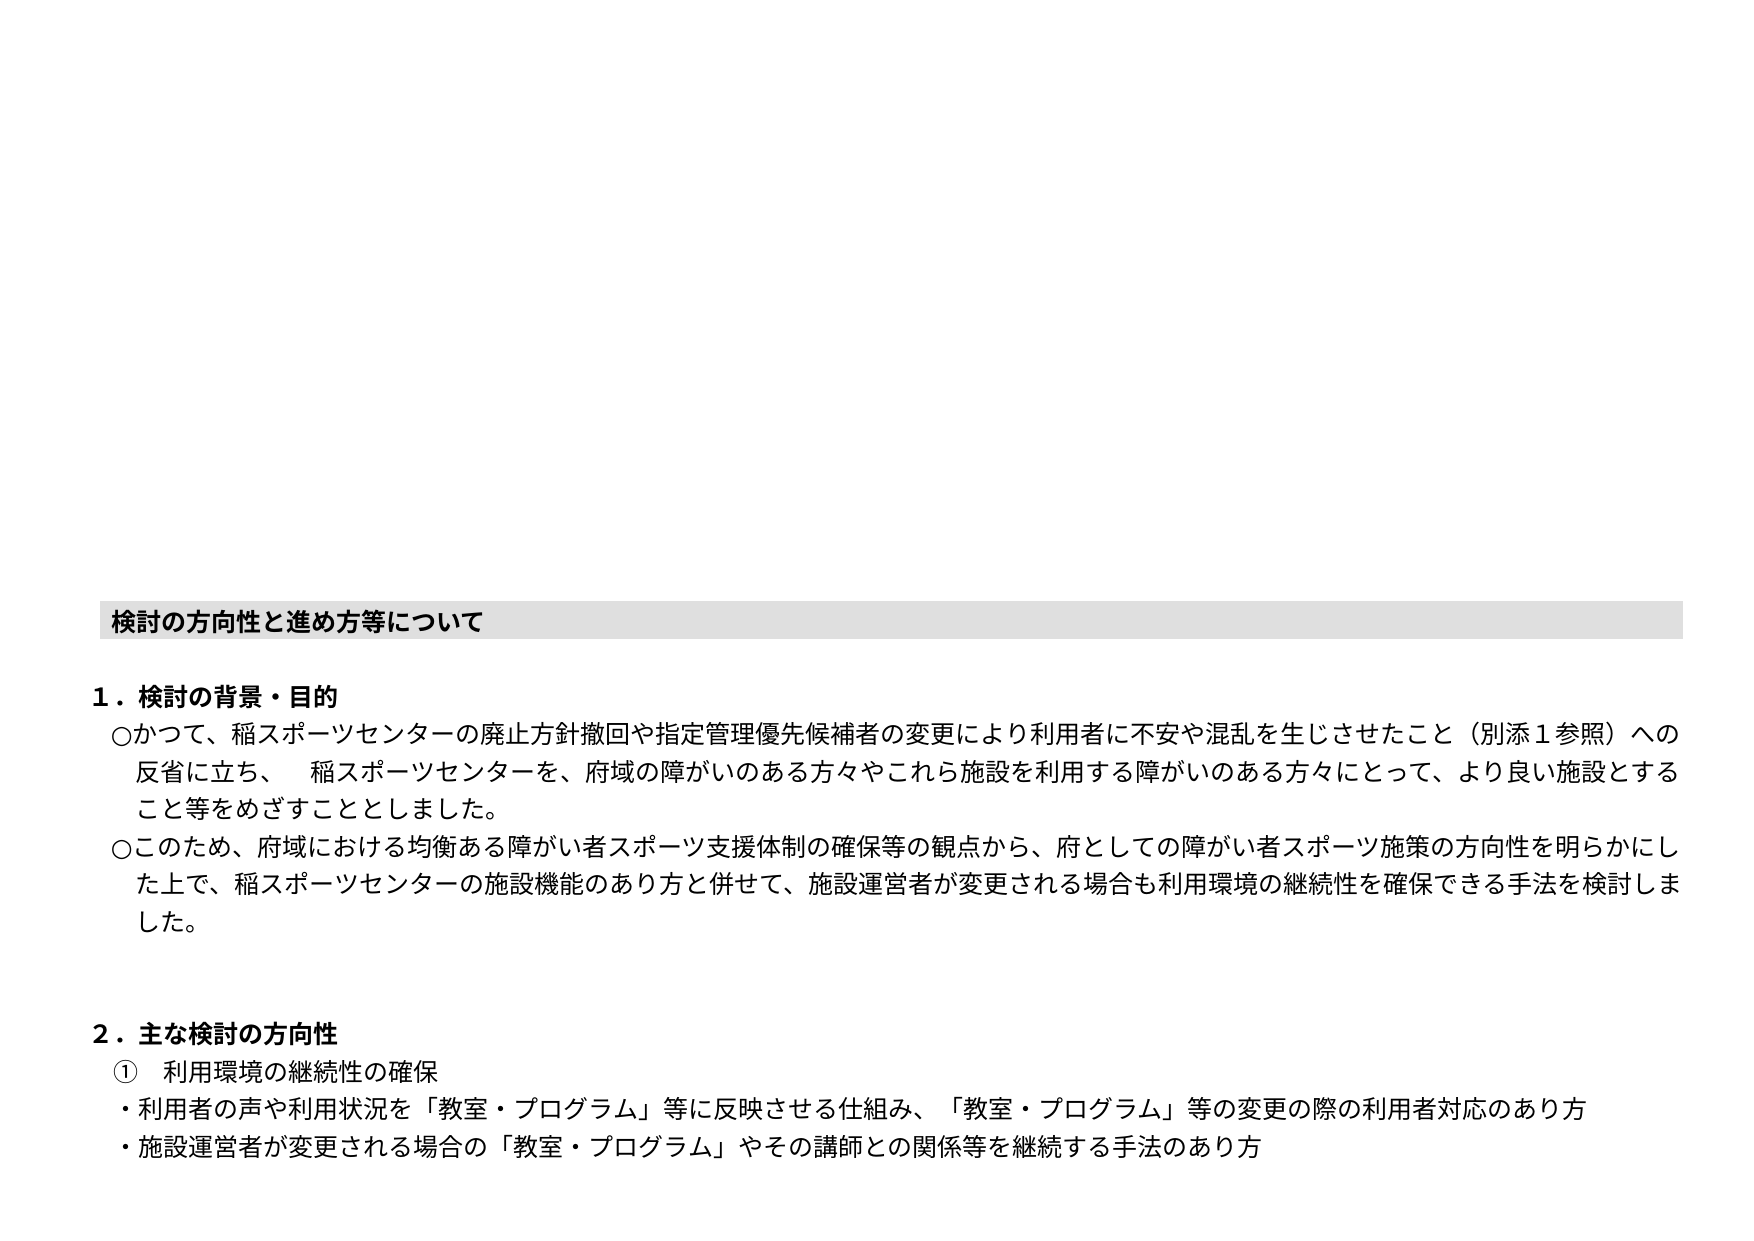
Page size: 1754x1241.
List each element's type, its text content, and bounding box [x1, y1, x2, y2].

text ・施設運営者が変更される場合の「教室・プログラム」やその講師との関係等を継続する手法のあり方 [89, 1126, 1683, 1164]
text ① 利用環境の継続性の確保 [89, 1051, 1683, 1089]
text ・利用者の声や利用状況を「教室・プログラム」等に反映させる仕組み、「教室・プログラム」等の変更の際の利用者対応のあり方 [89, 1089, 1683, 1126]
text ○かつて、稲スポーツセンターの廃止方針撤回や指定管理優先候補者の変更により利用者に不安や混乱を生じさせたこと（別添１参照）への反省に立ち、 稲スポーツセンターを、府域の障がいのある方々やこれら施設を利用する障がいのある方々にとって、より良い施設とすること等をめざすこととしました。 [111, 714, 1683, 826]
text ２．主な検討の方向性 [89, 1014, 1683, 1051]
text ○このため、府域における均衡ある障がい者スポーツ支援体制の確保等の観点から、府としての障がい者スポーツ施策の方向性を明らかにした上で、稲スポーツセンターの施設機能のあり方と併せて、施設運営者が変更される場合も利用環境の継続性を確保できる手法を検討しました。 [111, 826, 1683, 939]
text １．検討の背景・目的 [89, 676, 1683, 714]
table_header 検討の方向性と進め方等について [100, 601, 1683, 639]
